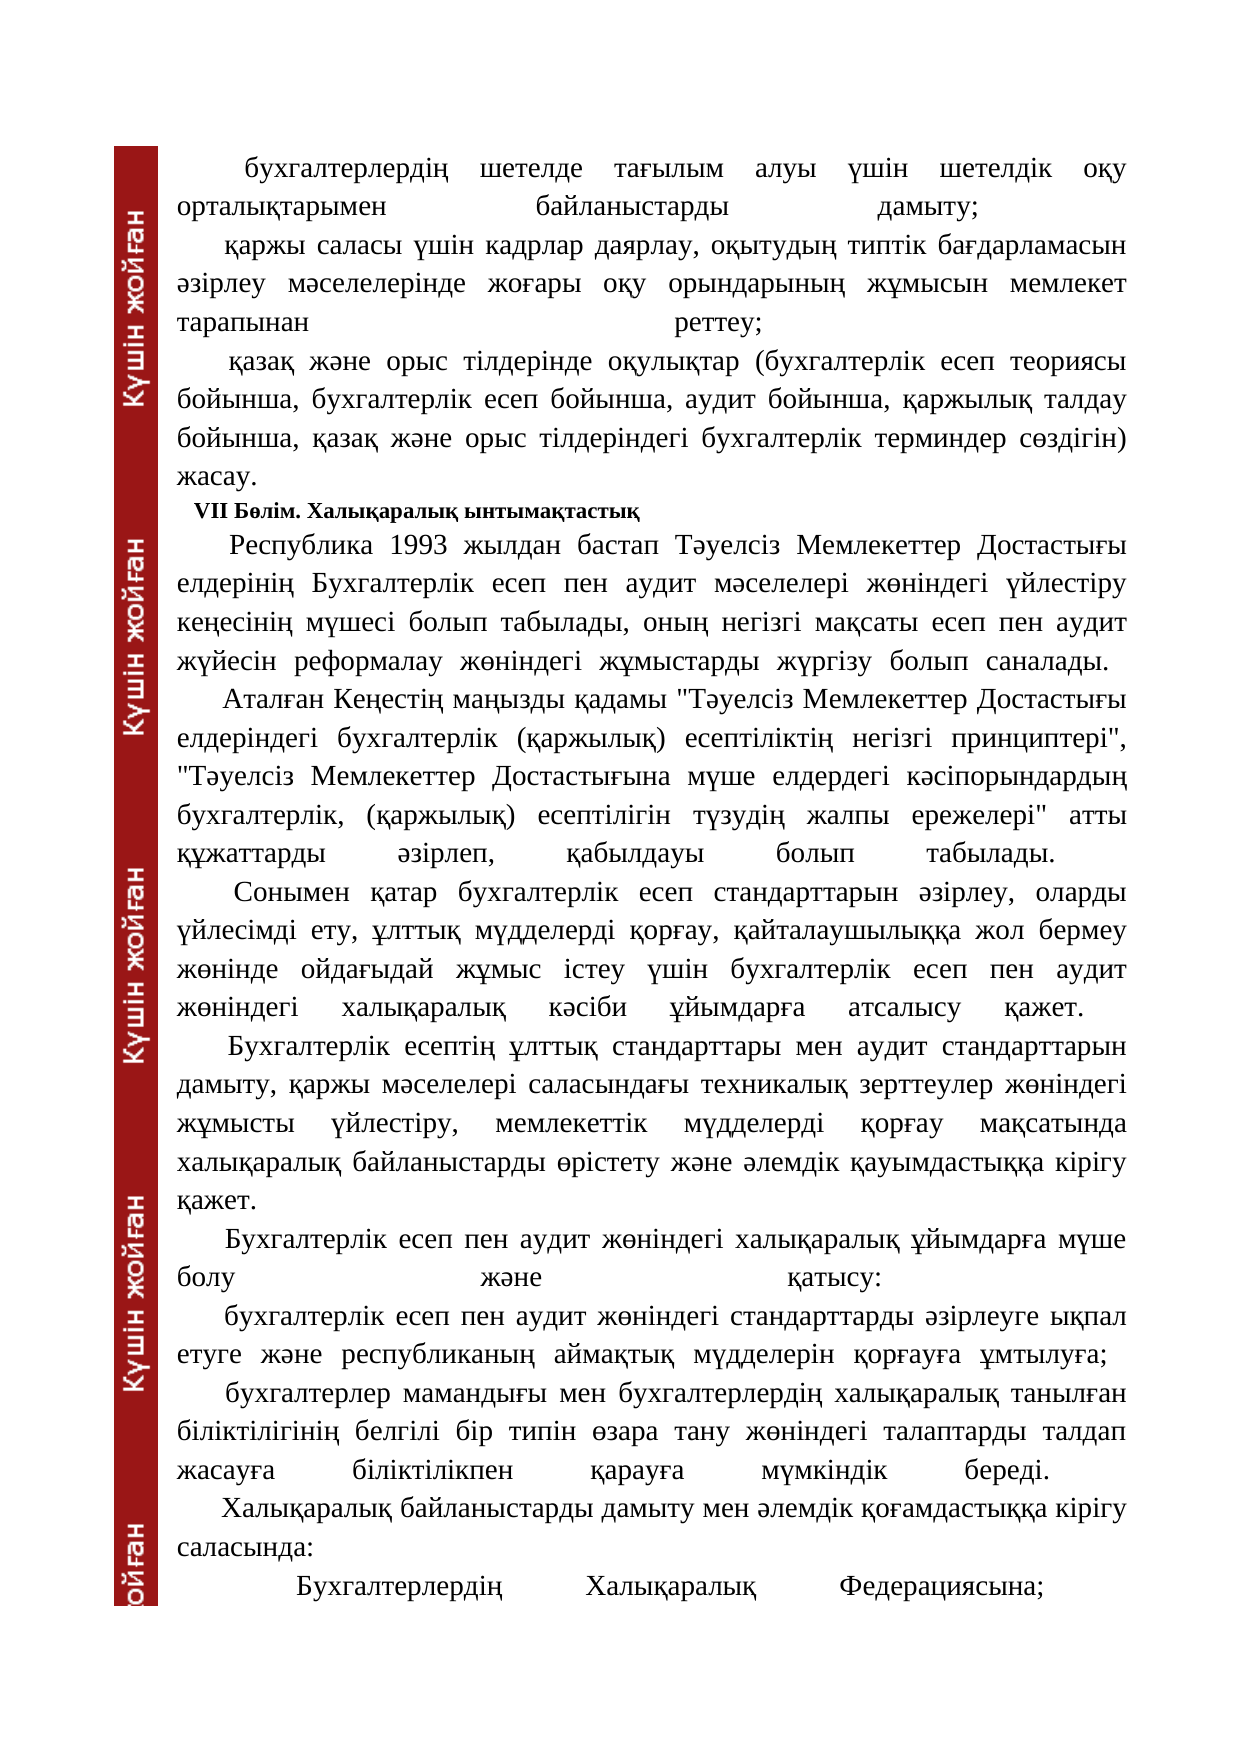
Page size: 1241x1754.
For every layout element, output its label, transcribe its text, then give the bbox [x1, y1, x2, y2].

picture [114, 523, 158, 527]
picture [114, 1601, 158, 1606]
picture [114, 146, 158, 150]
text VII Бөлiм. Халықаралық ынтымақтастық [112, 497, 1128, 523]
picture [114, 492, 158, 497]
